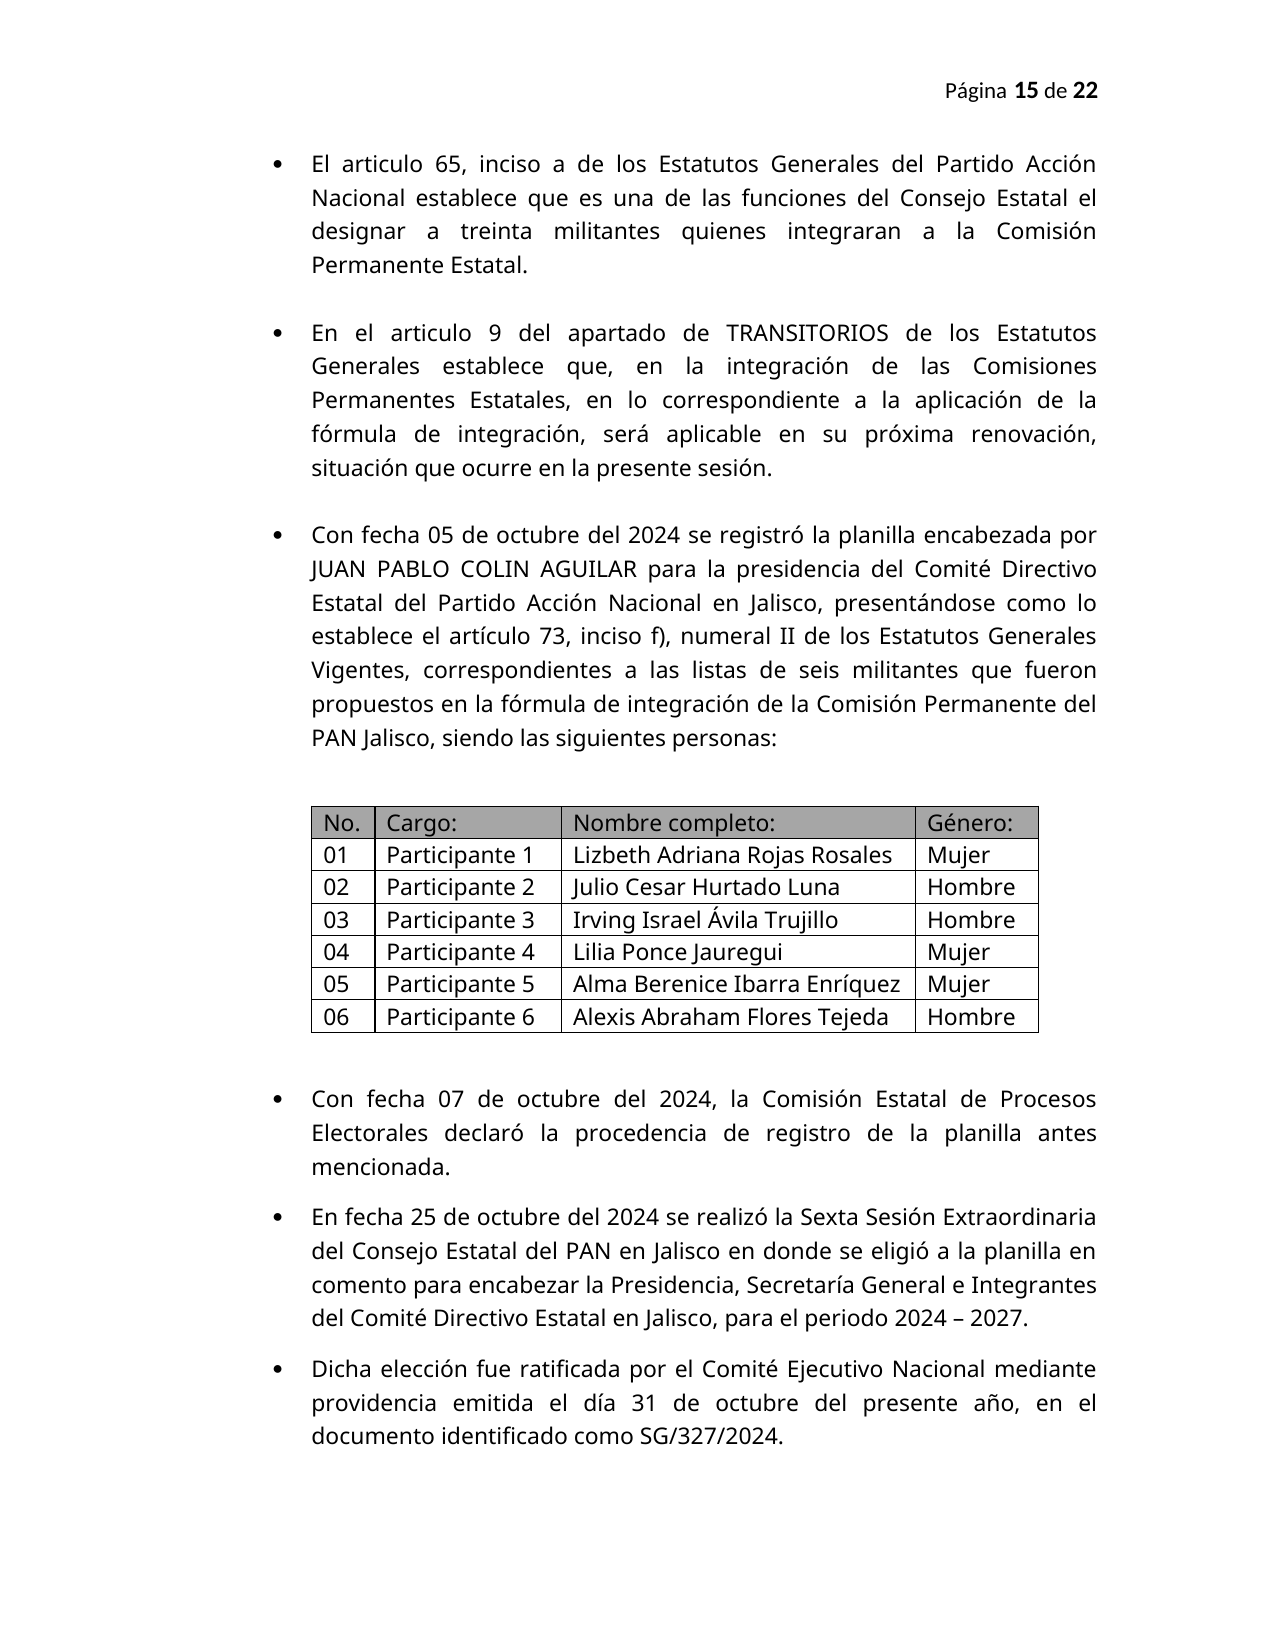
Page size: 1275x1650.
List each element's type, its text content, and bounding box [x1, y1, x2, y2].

table_cell Participante 2 [376, 871, 561, 902]
table_header No. [312, 807, 374, 838]
table_cell 01 [312, 839, 374, 870]
table_cell 04 [312, 936, 374, 967]
table_header Cargo: [376, 807, 561, 838]
table_cell Mujer [916, 968, 1038, 999]
table_cell 05 [312, 968, 374, 999]
list En fecha 25 de octubre del 2024 se realizó la Sexta Sesión Extraordinaria del Consejo Estatal del PAN en Jalisco en donde se eligió a la planilla en comento para encabezar la Presidencia, Secretaría General e Integrantes del Comité Directivo Estatal en Jalisco, para el periodo 2024 – 2027. [274, 1201, 1098, 1333]
table_cell Lizbeth Adriana Rojas Rosales [562, 839, 915, 870]
list El articulo 65, inciso a de los Estatutos Generales del Partido Acción Nacional establece que es una de las funciones del Consejo Estatal el designar a treinta militantes quienes integraran a la Comisión Permanente Estatal. [274, 148, 1098, 280]
table_cell Mujer [916, 936, 1038, 967]
table_cell Mujer [916, 839, 1038, 870]
table_cell Participante 5 [376, 968, 561, 999]
table_cell 06 [312, 1000, 374, 1032]
table_header Género: [916, 807, 1038, 838]
list Con fecha 07 de octubre del 2024, la Comisión Estatal de Procesos Electorales declaró la procedencia de registro de la planilla antes mencionada. [274, 1083, 1098, 1182]
table_cell Participante 3 [376, 904, 561, 935]
table_cell Hombre [916, 1000, 1038, 1032]
list Dicha elección fue ratificada por el Comité Ejecutivo Nacional mediante providencia emitida el día 31 de octubre del presente año, en el documento identificado como SG/327/2024. [274, 1353, 1098, 1451]
table_cell 02 [312, 871, 374, 902]
table_cell 03 [312, 904, 374, 935]
table_cell Julio Cesar Hurtado Luna [562, 871, 915, 902]
table_cell Lilia Ponce Jauregui [562, 936, 915, 967]
table_header Nombre completo: [562, 807, 915, 838]
table_cell Participante 6 [376, 1000, 561, 1032]
table_cell Alma Berenice Ibarra Enríquez [562, 968, 915, 999]
list Con fecha 05 de octubre del 2024 se registró la planilla encabezada por JUAN PABLO COLIN AGUILAR para la presidencia del Comité Directivo Estatal del Partido Acción Nacional en Jalisco, presentándose como lo establece el artículo 73, inciso f), numeral II de los Estatutos Generales Vigentes, correspondientes a las listas de seis militantes que fueron propuestos en la fórmula de integración de la Comisión Permanente del PAN Jalisco, siendo las siguientes personas: [274, 519, 1098, 753]
table_cell Participante 4 [376, 936, 561, 967]
list En el articulo 9 del apartado de TRANSITORIOS de los Estatutos Generales establece que, en la integración de las Comisiones Permanentes Estatales, en lo correspondiente a la aplicación de la fórmula de integración, será aplicable en su próxima renovación, situación que ocurre en la presente sesión. [274, 316, 1098, 483]
table_cell Hombre [916, 871, 1038, 902]
table_cell Hombre [916, 904, 1038, 935]
table_cell Irving Israel Ávila Trujillo [562, 904, 915, 935]
table_cell Participante 1 [376, 839, 561, 870]
table_cell Alexis Abraham Flores Tejeda [562, 1000, 915, 1032]
